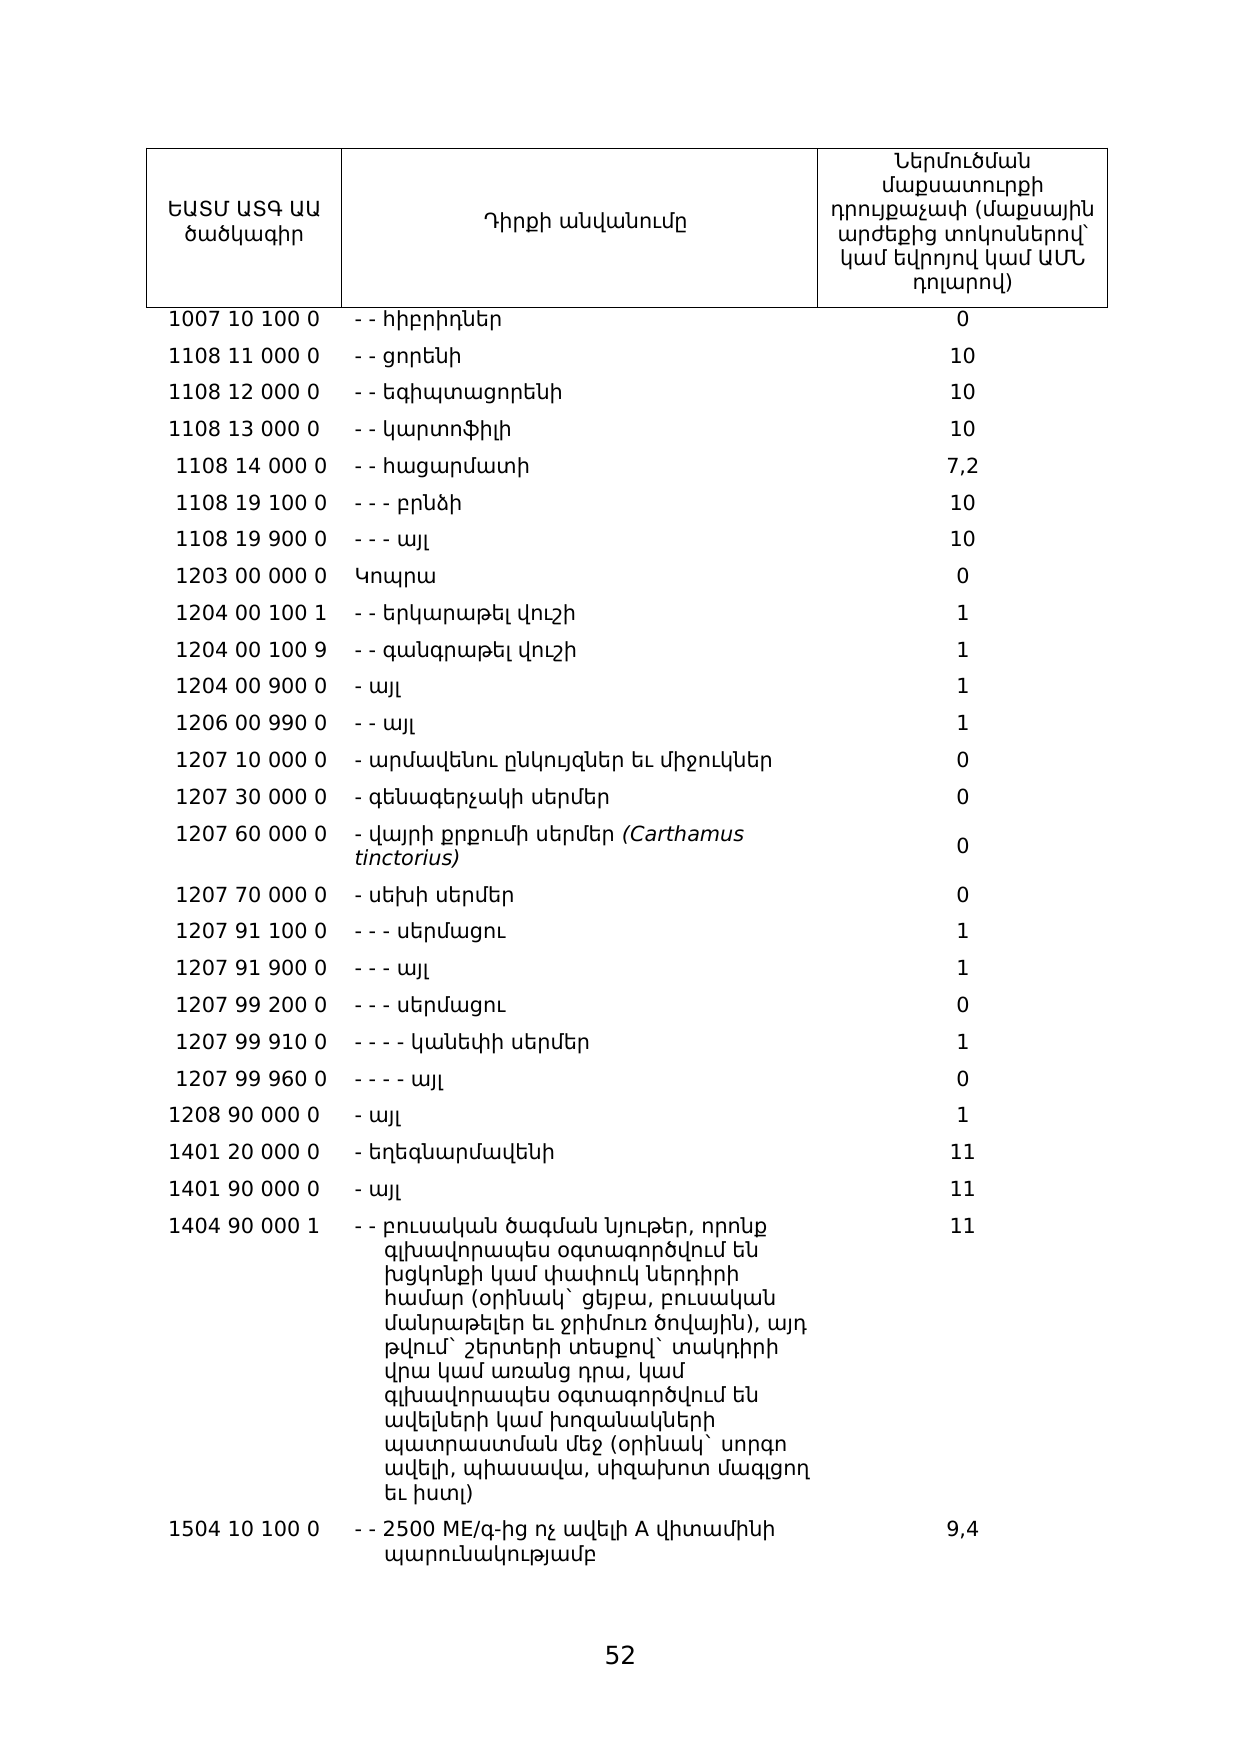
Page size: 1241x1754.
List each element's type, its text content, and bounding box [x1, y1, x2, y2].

table_header Ներմուծման մաքսատուրքի դրույքաչափ (մաքսային արժեքից տոկոսներով՝ կամ եվրոյով կամ ԱՄՆ դոլարով) [818, 149, 1107, 307]
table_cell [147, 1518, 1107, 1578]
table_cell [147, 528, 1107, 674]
table_header Դիրքի անվանումը [342, 149, 817, 307]
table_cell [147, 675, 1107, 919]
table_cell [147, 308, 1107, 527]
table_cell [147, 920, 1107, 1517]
table_header ԵԱՏՄ ԱՏԳ ԱԱ ծածկագիր [147, 149, 341, 307]
